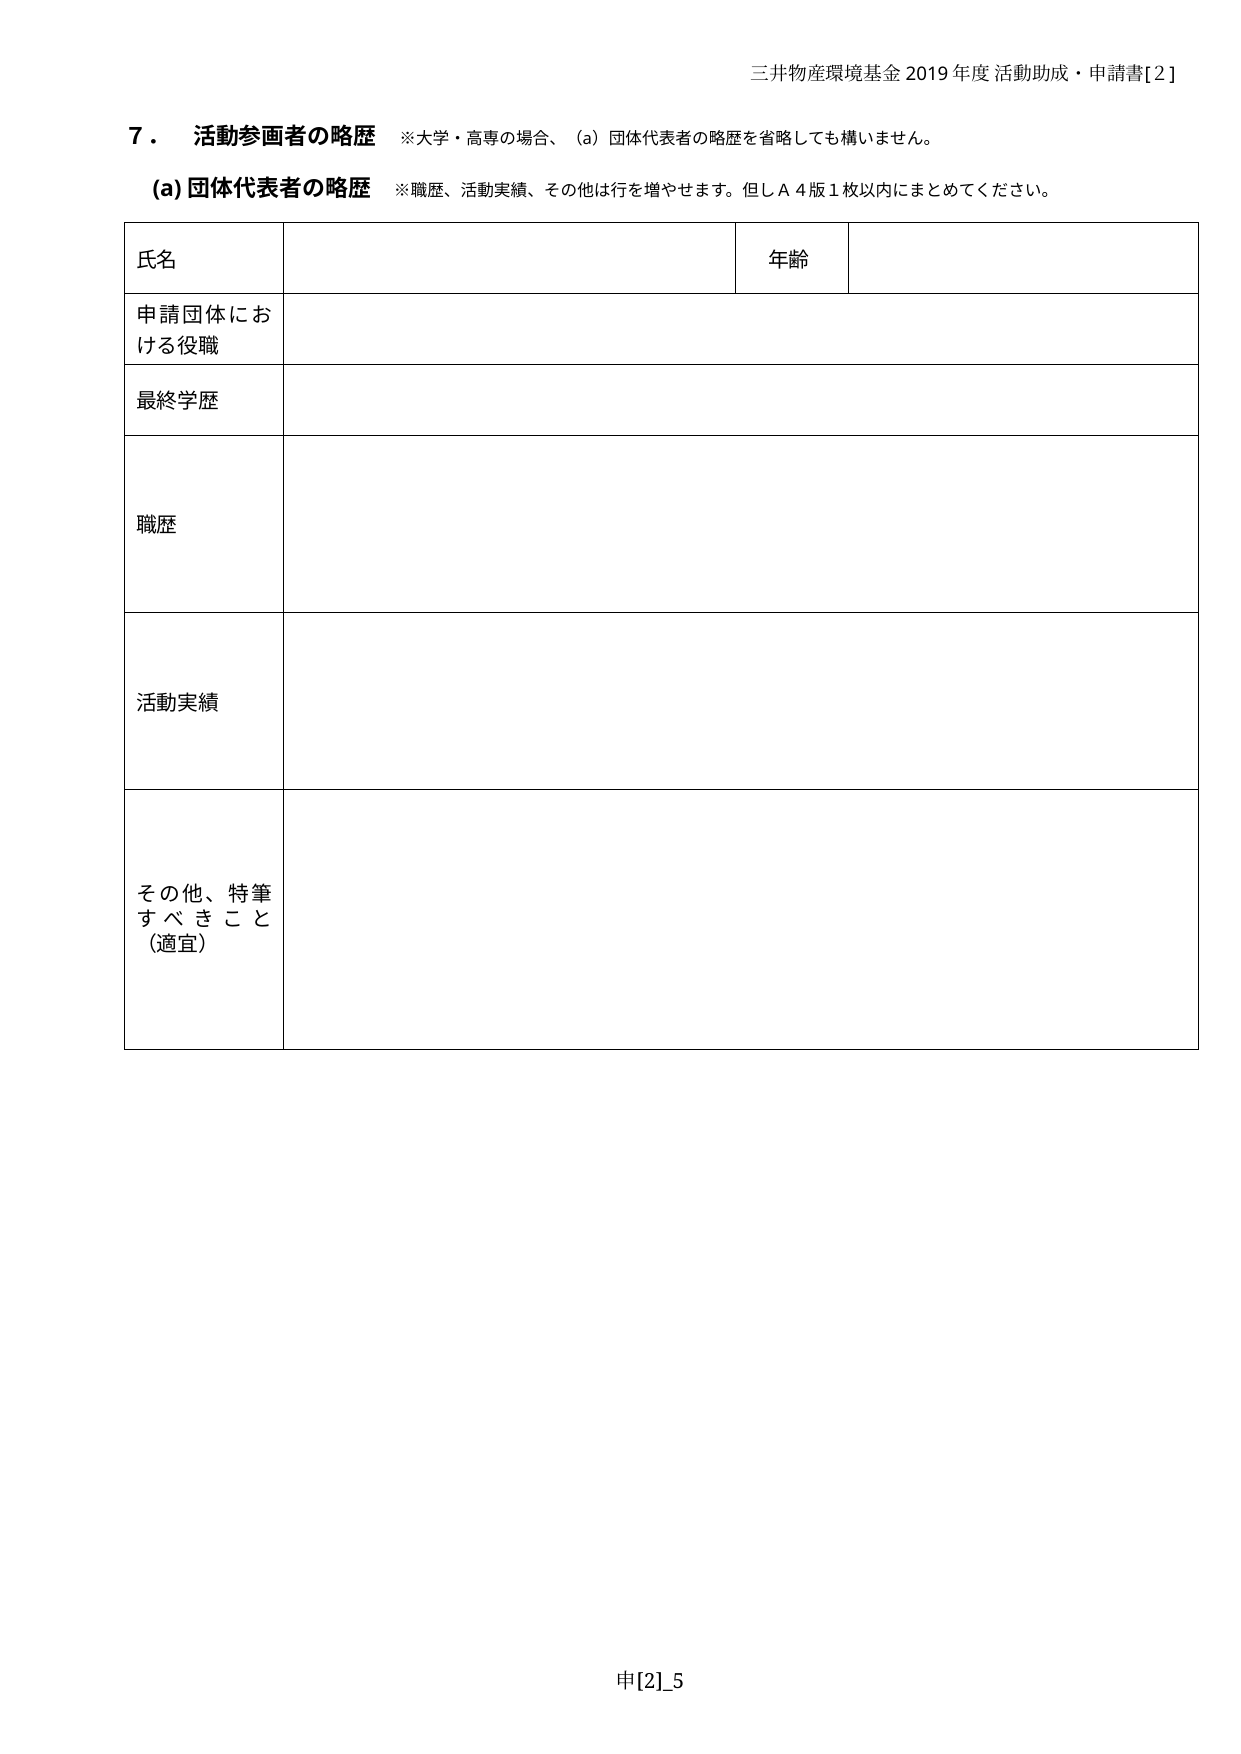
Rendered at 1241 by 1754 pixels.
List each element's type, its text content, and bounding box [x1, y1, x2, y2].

table_header [849, 223, 1198, 293]
table_cell [284, 294, 1198, 364]
table_cell 申請団体における役職 [125, 294, 283, 364]
table_cell [284, 790, 1198, 1049]
table_cell 活動実績 [125, 613, 283, 789]
table_header [284, 223, 735, 293]
table_cell [284, 613, 1198, 789]
table_header 年齢 [736, 223, 848, 293]
table_cell その他、特筆すべきこと（適宜） [125, 790, 283, 1049]
table_cell 職歴 [125, 436, 283, 612]
table_cell [284, 365, 1198, 435]
text (a) 団体代表者の略歴 ※職歴、活動実績、その他は行を増やせます。但しＡ４版１枚以内にまとめてください。 [124, 170, 1175, 203]
table_cell [284, 436, 1198, 612]
table_cell 最終学歴 [125, 365, 283, 435]
text ７． 活動参画者の略歴 ※大学・高専の場合、（a）団体代表者の略歴を省略しても構いません。 [124, 118, 1175, 151]
table_header 氏名 [125, 223, 283, 293]
